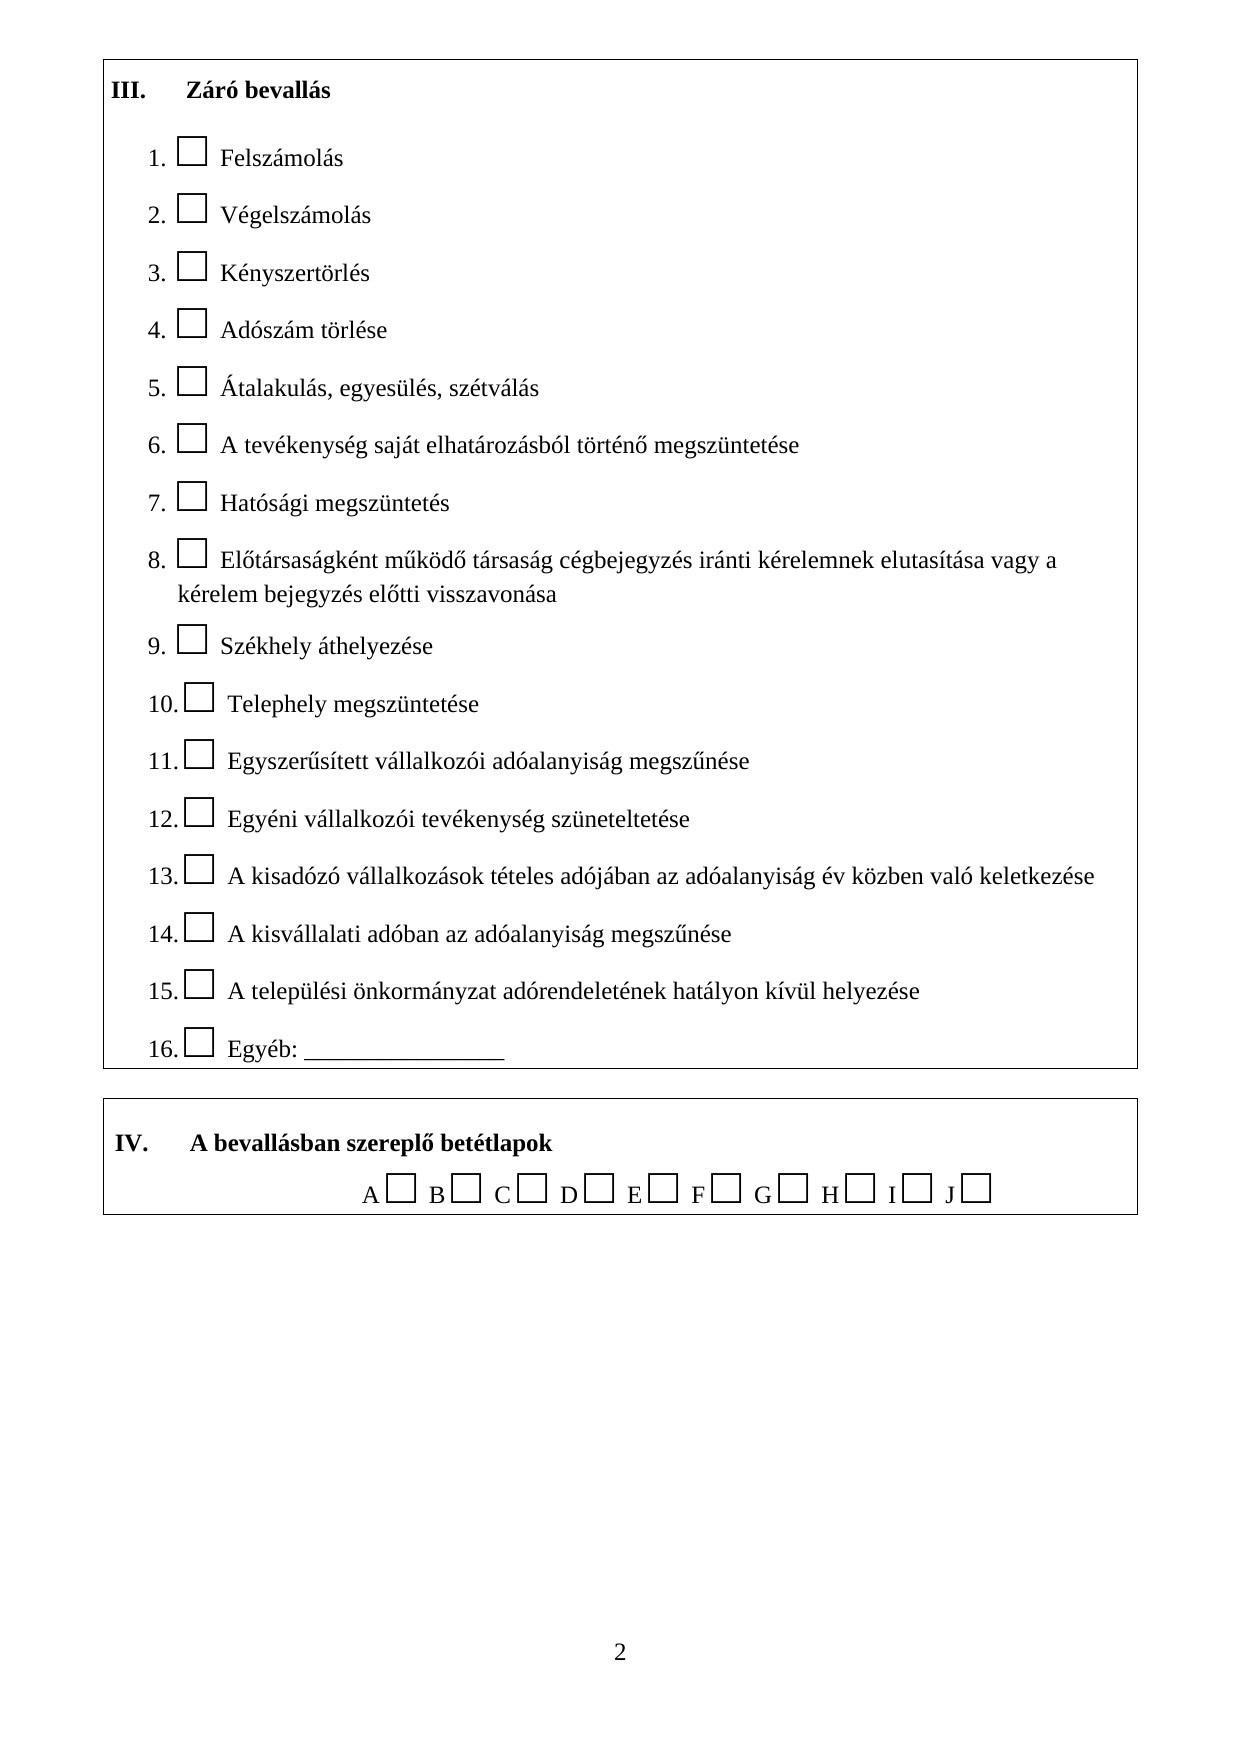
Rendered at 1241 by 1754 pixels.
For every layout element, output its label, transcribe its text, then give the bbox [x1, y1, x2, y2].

table_cell □ A tevékenység saját elhatározásból történő megszüntetése [104, 407, 1137, 464]
table_cell □ Hatósági megszüntetés [104, 464, 1137, 522]
table_cell □ Kényszertörlés [104, 234, 1137, 292]
table_cell □ Telephely megszüntetése [104, 666, 1137, 723]
table_header A bevallásban szereplő betétlapok A □ B □ C □ D □ E □ F □ G □ H □ I □ J □ [104, 1099, 1137, 1214]
table_cell □ Végelszámolás [104, 177, 1137, 234]
table_cell □ Adószám törlése [104, 292, 1137, 349]
table_cell □ Felszámolás [104, 119, 1137, 177]
table_cell □ Székhely áthelyezése [104, 608, 1137, 666]
table_cell □ Előtársaságként működő társaság cégbejegyzés iránti kérelemnek elutasítása vagy a kérelem bejegyzés előtti visszavonása [104, 522, 1137, 608]
table_header Záró bevallás [104, 60, 1137, 119]
table_cell □ Átalakulás, egyesülés, szétválás [104, 349, 1137, 407]
table_cell □ A települési önkormányzat adórendeletének hatályon kívül helyezése [104, 953, 1137, 1011]
table_cell □ A kisvállalati adóban az adóalanyiság megszűnése [104, 896, 1137, 953]
table_cell □ Egyéb: ________________ [104, 1011, 1137, 1068]
table_cell □ Egyéni vállalkozói tevékenység szüneteltetése [104, 781, 1137, 838]
table_cell □ A kisadózó vállalkozások tételes adójában az adóalanyiság év közben való keletkezése [104, 838, 1137, 896]
table_cell □ Egyszerűsített vállalkozói adóalanyiság megszűnése [104, 723, 1137, 781]
